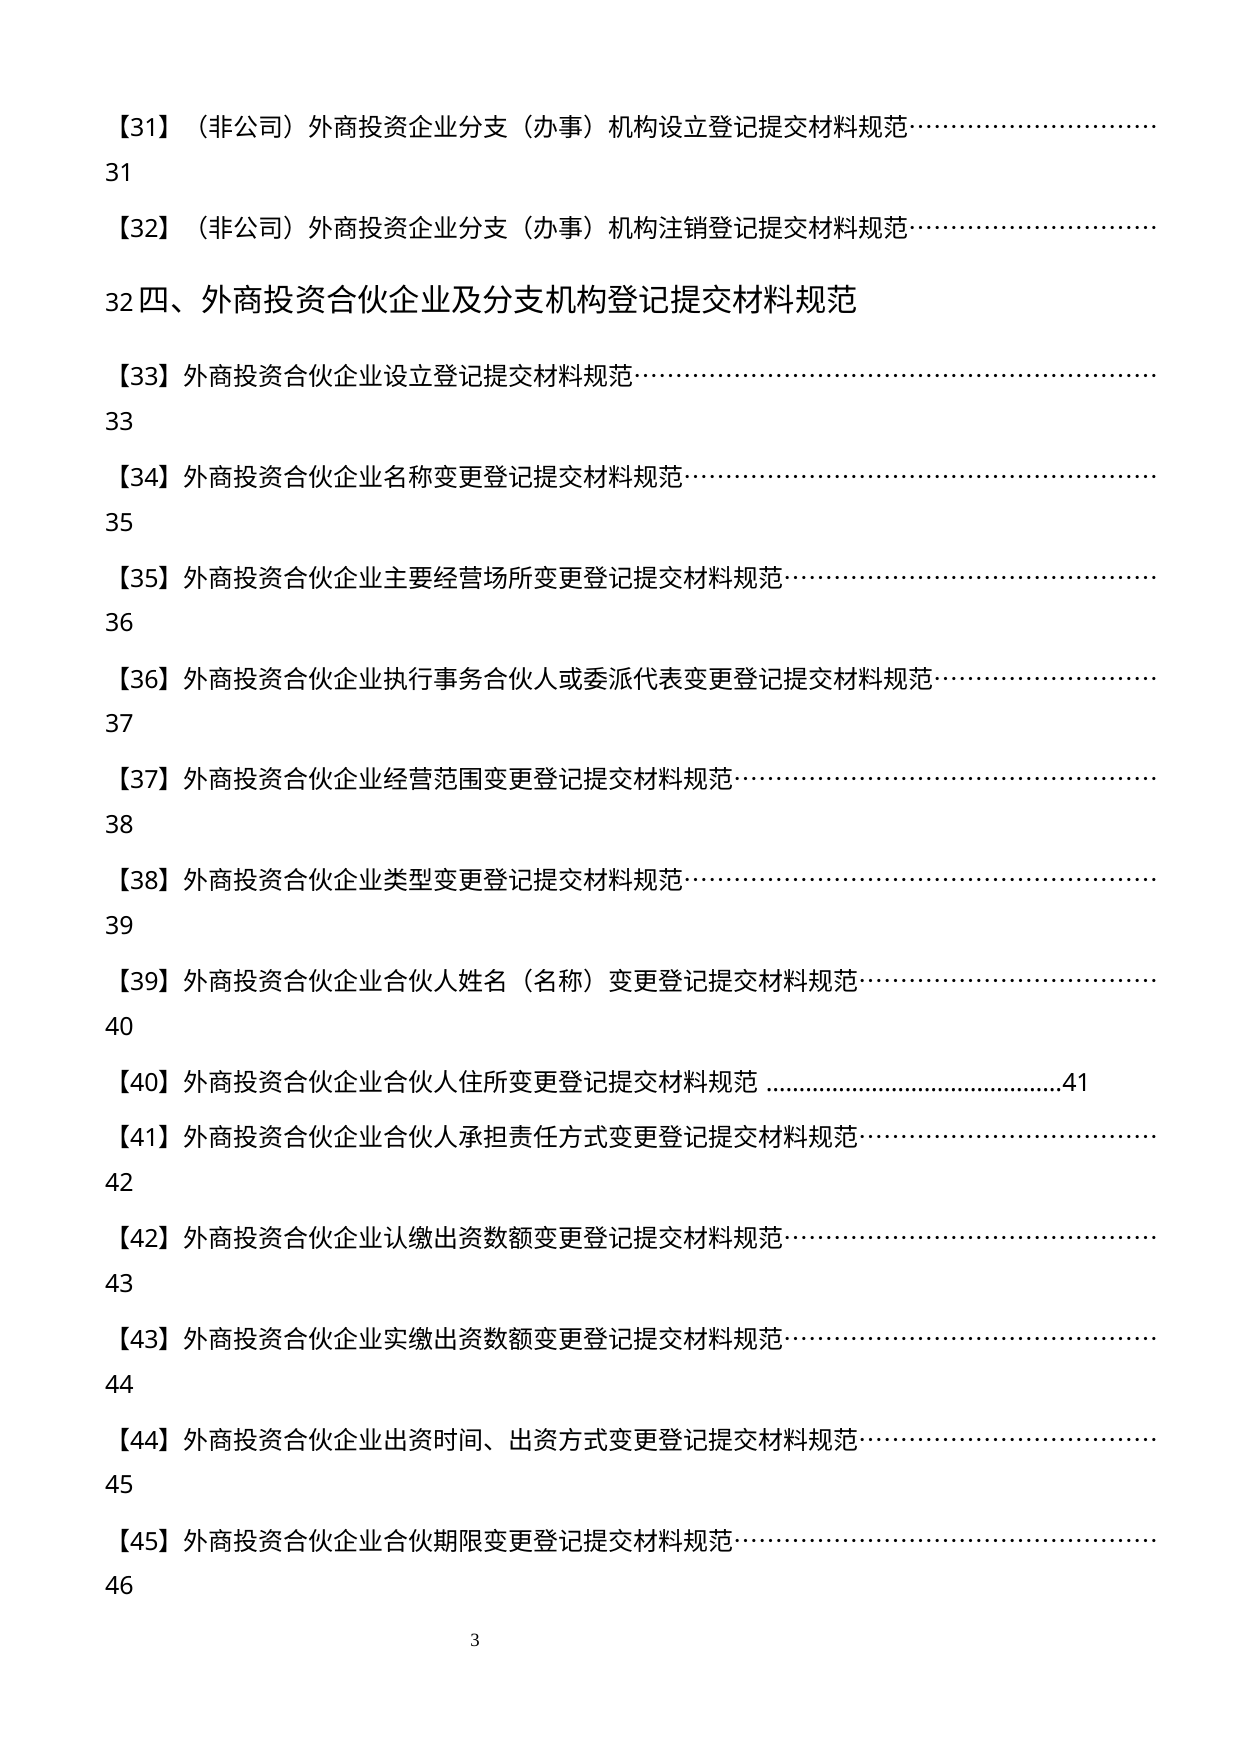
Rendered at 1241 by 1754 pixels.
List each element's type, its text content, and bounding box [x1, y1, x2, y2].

text 【31】（非公司）外商投资企业分支（办事）机构设立登记提交材料规范…………………………31 [105, 106, 1181, 191]
text 【38】外商投资合伙企业类型变更登记提交材料规范…………………………………………………39 [105, 859, 1181, 944]
text 【36】外商投资合伙企业执行事务合伙人或委派代表变更登记提交材料规范………………………37 [105, 657, 1181, 743]
text 【41】外商投资合伙企业合伙人承担责任方式变更登记提交材料规范………………………………42 [105, 1116, 1181, 1202]
text 【39】外商投资合伙企业合伙人姓名（名称）变更登记提交材料规范………………………………40 [105, 960, 1181, 1045]
text 【35】外商投资合伙企业主要经营场所变更登记提交材料规范………………………………………36 [105, 557, 1181, 642]
text 【44】外商投资合伙企业出资时间、出资方式变更登记提交材料规范………………………………45 [105, 1419, 1181, 1504]
text 【42】外商投资合伙企业认缴出资数额变更登记提交材料规范………………………………………43 [105, 1217, 1181, 1302]
text 【43】外商投资合伙企业实缴出资数额变更登记提交材料规范………………………………………44 [105, 1318, 1181, 1403]
text 【33】外商投资合伙企业设立登记提交材料规范………………………………………………………33 [105, 355, 1181, 440]
text 【34】外商投资合伙企业名称变更登记提交材料规范…………………………………………………35 [105, 456, 1181, 541]
text 【45】外商投资合伙企业合伙期限变更登记提交材料规范……………………………………………46 [105, 1519, 1181, 1605]
text 【40】外商投资合伙企业合伙人住所变更登记提交材料规范 ………………………………………41 [105, 1061, 1177, 1100]
text 【37】外商投资合伙企业经营范围变更登记提交材料规范……………………………………………38 [105, 758, 1181, 843]
text 【32】（非公司）外商投资企业分支（办事）机构注销登记提交材料规范…………………………32四、外商投资合伙企业及分支机构登记提交材料规范 [105, 207, 1181, 338]
